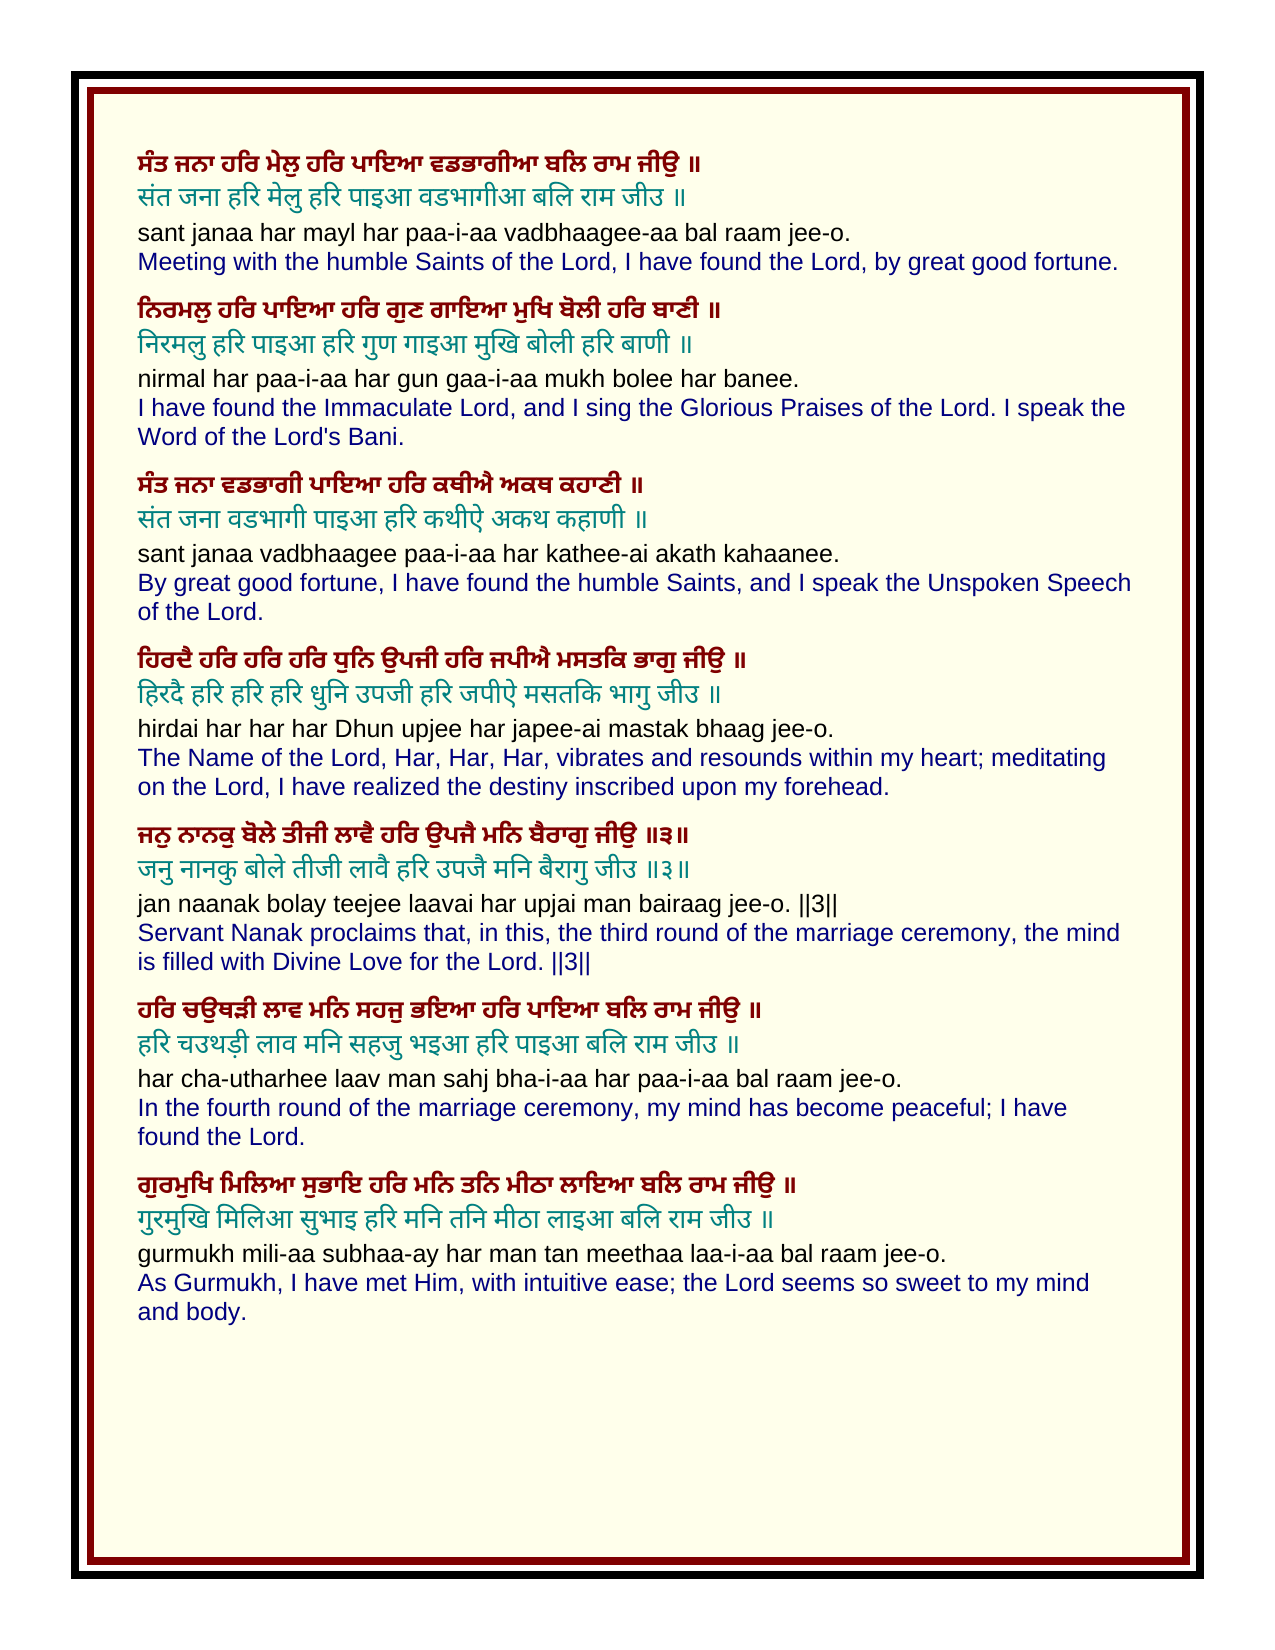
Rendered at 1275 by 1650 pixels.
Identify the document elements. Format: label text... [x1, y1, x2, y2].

text ਸੰਤ ਜਨਾ ਵਡਭਾਗੀ ਪਾਇਆ ਹਰਿ ਕਥੀਐ ਅਕਥ ਕਹਾਣੀ ॥ [137, 471, 1138, 504]
text The Name of the Lord, Har, Har, Har, vibrates and resounds within my heart; meditating on the Lord, I have realized the destiny inscribed upon my forehead. [137, 743, 1138, 800]
text As Gurmukh, I have met Him, with intuitive ease; the Lord seems so sweet to my mind and body. [137, 1268, 1138, 1325]
text ਸੰਤ ਜਨਾ ਹਰਿ ਮੇਲੁ ਹਰਿ ਪਾਇਆ ਵਡਭਾਗੀਆ ਬਲਿ ਰਾਮ ਜੀਉ ॥ [137, 150, 1138, 183]
text In the fourth round of the marriage ceremony, my mind has become peaceful; I have found the Lord. [137, 1093, 1138, 1150]
text By great good fortune, I have found the humble Saints, and I speak the Unspoken Speech of the Lord. [137, 568, 1138, 625]
text ਨਿਰਮਲੁ ਹਰਿ ਪਾਇਆ ਹਰਿ ਗੁਣ ਗਾਇਆ ਮੁਖਿ ਬੋਲੀ ਹਰਿ ਬਾਣੀ ॥ [137, 296, 1138, 329]
text गुरमुखि मिलिआ सुभाइ हरि मनि तनि मीठा लाइआ बलि राम जीउ ॥ [137, 1204, 1138, 1239]
text Meeting with the humble Saints of the Lord, I have found the Lord, by great good fortune. [137, 247, 1138, 275]
text निरमलु हरि पाइआ हरि गुण गाइआ मुखि बोली हरि बाणी ॥ [137, 329, 1138, 364]
text gurmukh mili-aa subhaa-ay har man tan meethaa laa-i-aa bal raam jee-o. [137, 1239, 1138, 1268]
text nirmal har paa-i-aa har gun gaa-i-aa mukh bolee har banee. [137, 364, 1138, 393]
text jan naanak bolay teejee laavai har upjai man bairaag jee-o. ||3|| [137, 889, 1138, 918]
text hirdai har har har Dhun upjee har japee-ai mastak bhaag jee-o. [137, 714, 1138, 743]
text हिरदै हरि हरि हरि धुनि उपजी हरि जपीऐ मसतकि भागु जीउ ॥ [137, 679, 1138, 714]
text har cha-utharhee laav man sahj bha-i-aa har paa-i-aa bal raam jee-o. [137, 1064, 1138, 1093]
text संत जना वडभागी पाइआ हरि कथीऐ अकथ कहाणी ॥ [137, 504, 1138, 539]
text ਹਿਰਦੈ ਹਰਿ ਹਰਿ ਹਰਿ ਧੁਨਿ ਉਪਜੀ ਹਰਿ ਜਪੀਐ ਮਸਤਕਿ ਭਾਗੁ ਜੀਉ ॥ [137, 646, 1138, 679]
text हरि चउथड़ी लाव मनि सहजु भइआ हरि पाइआ बलि राम जीउ ॥ [137, 1029, 1138, 1064]
text sant janaa vadbhaagee paa-i-aa har kathee-ai akath kahaanee. [137, 539, 1138, 568]
text ਜਨੁ ਨਾਨਕੁ ਬੋਲੇ ਤੀਜੀ ਲਾਵੈ ਹਰਿ ਉਪਜੈ ਮਨਿ ਬੈਰਾਗੁ ਜੀਉ ॥੩॥ [137, 821, 1138, 854]
text ਗੁਰਮੁਖਿ ਮਿਲਿਆ ਸੁਭਾਇ ਹਰਿ ਮਨਿ ਤਨਿ ਮੀਠਾ ਲਾਇਆ ਬਲਿ ਰਾਮ ਜੀਉ ॥ [137, 1171, 1138, 1204]
text Servant Nanak proclaims that, in this, the third round of the marriage ceremony, the mind is filled with Divine Love for the Lord. ||3|| [137, 918, 1138, 975]
text जनु नानकु बोले तीजी लावै हरि उपजै मनि बैरागु जीउ ॥३॥ [137, 854, 1138, 889]
text संत जना हरि मेलु हरि पाइआ वडभागीआ बलि राम जीउ ॥ [137, 183, 1138, 218]
text sant janaa har mayl har paa-i-aa vadbhaagee-aa bal raam jee-o. [137, 218, 1138, 247]
text I have found the Immaculate Lord, and I sing the Glorious Praises of the Lord. I speak the Word of the Lord's Bani. [137, 393, 1138, 450]
text ਹਰਿ ਚਉਥੜੀ ਲਾਵ ਮਨਿ ਸਹਜੁ ਭਇਆ ਹਰਿ ਪਾਇਆ ਬਲਿ ਰਾਮ ਜੀਉ ॥ [137, 996, 1138, 1029]
